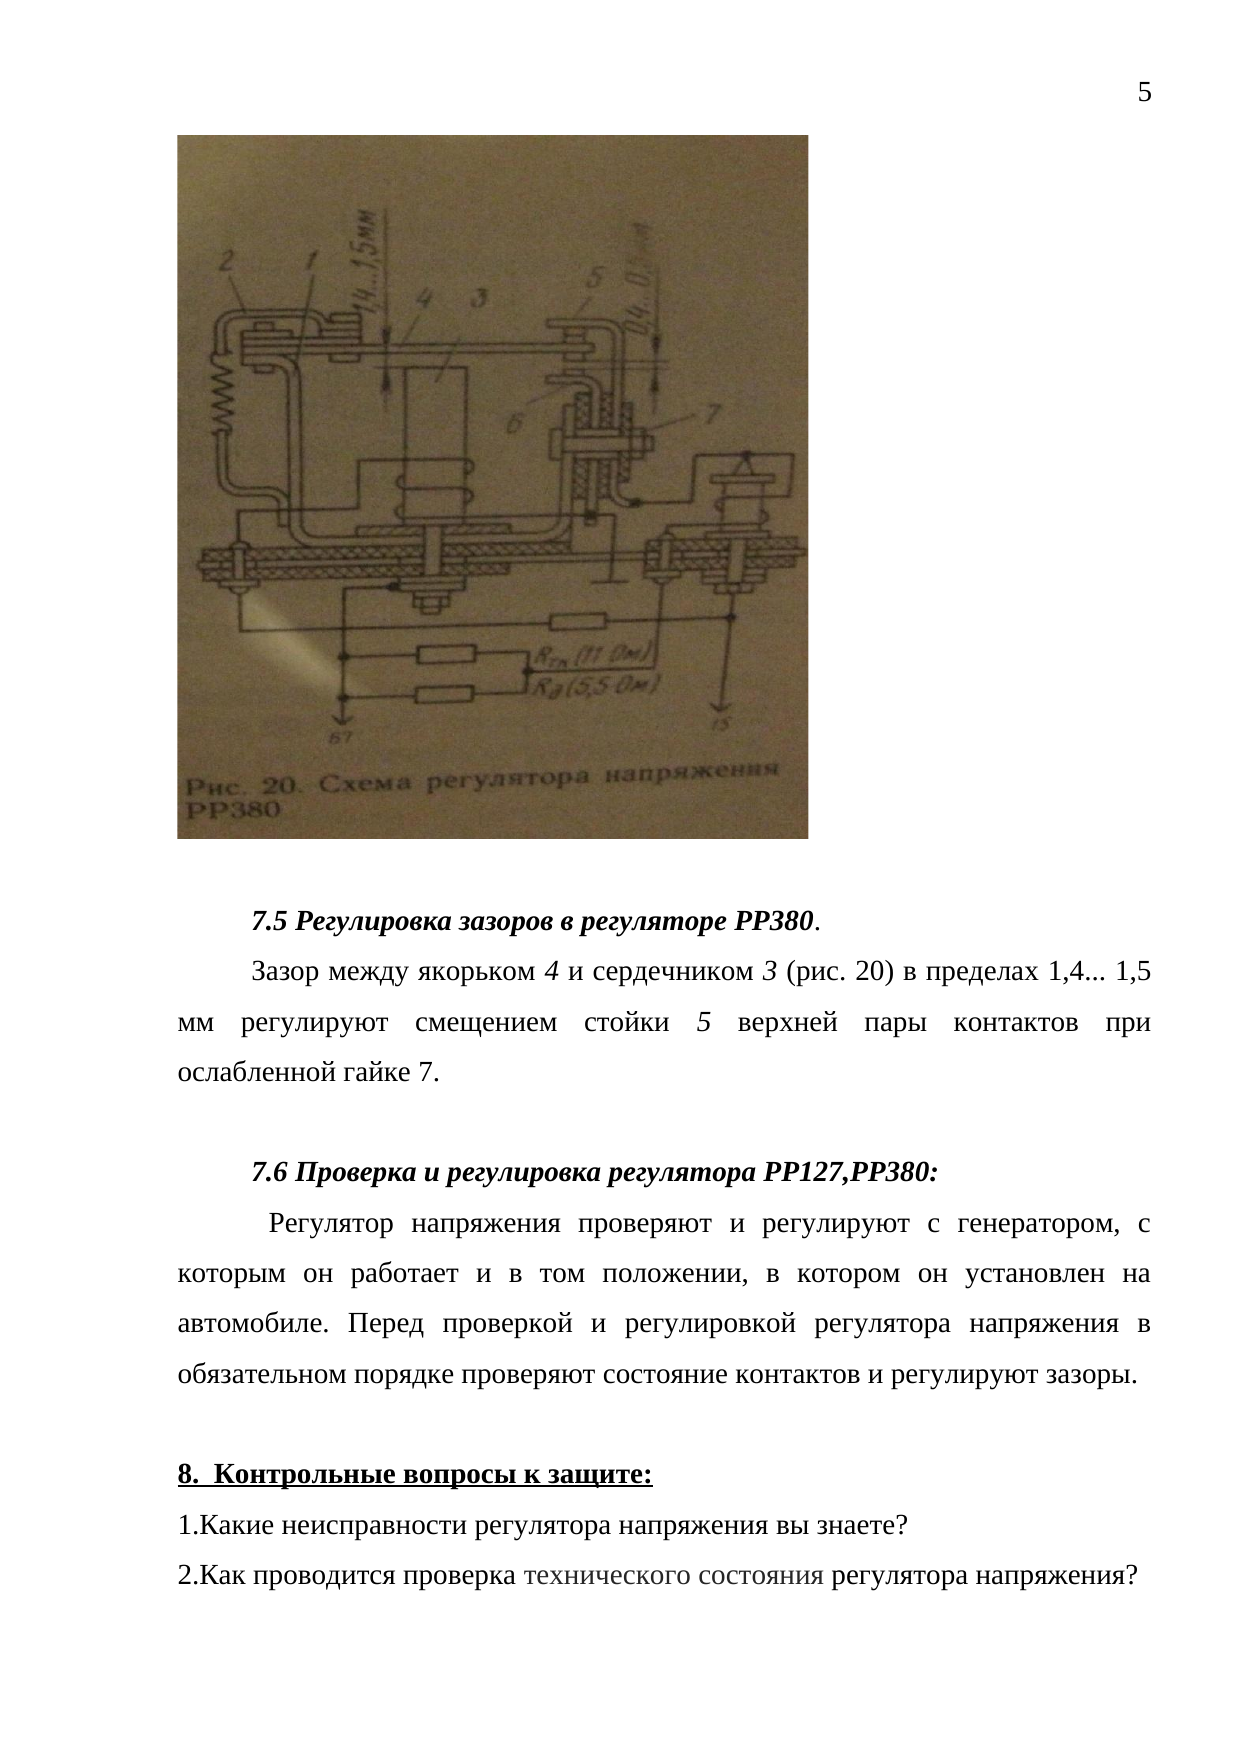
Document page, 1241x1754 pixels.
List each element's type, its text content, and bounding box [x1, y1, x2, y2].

text 7.6 Проверка и регулировка регулятора РР127,РР380: [177, 1154, 1152, 1188]
text 8. Контрольные вопросы к защите: [177, 1456, 1152, 1490]
picture [177, 135, 809, 839]
text Зазор между якорьком 4 и сердечником 3 (рис. 20) в пределах 1,4... 1,5 мм регулируют смещением стойки 5 верхней пары контактов при ослабленной гайке 7. [177, 953, 1152, 1087]
text Регулятор напряжения проверяют и регулируют с генератором, с которым он работает и в том положении, в котором он установлен на автомобиле. Перед проверкой и регулировкой регулятора напряжения в обязательном порядке проверяют состояние контактов и регулируют зазоры. [177, 1205, 1152, 1389]
text 1.Какие неисправности регулятора напряжения вы знаете? [177, 1507, 1152, 1540]
text 7.5 Регулировка зазоров в регуляторе PP380. [177, 903, 1152, 937]
text 2.Как проводится проверка технического состояния регулятора напряжения? [177, 1557, 1152, 1591]
